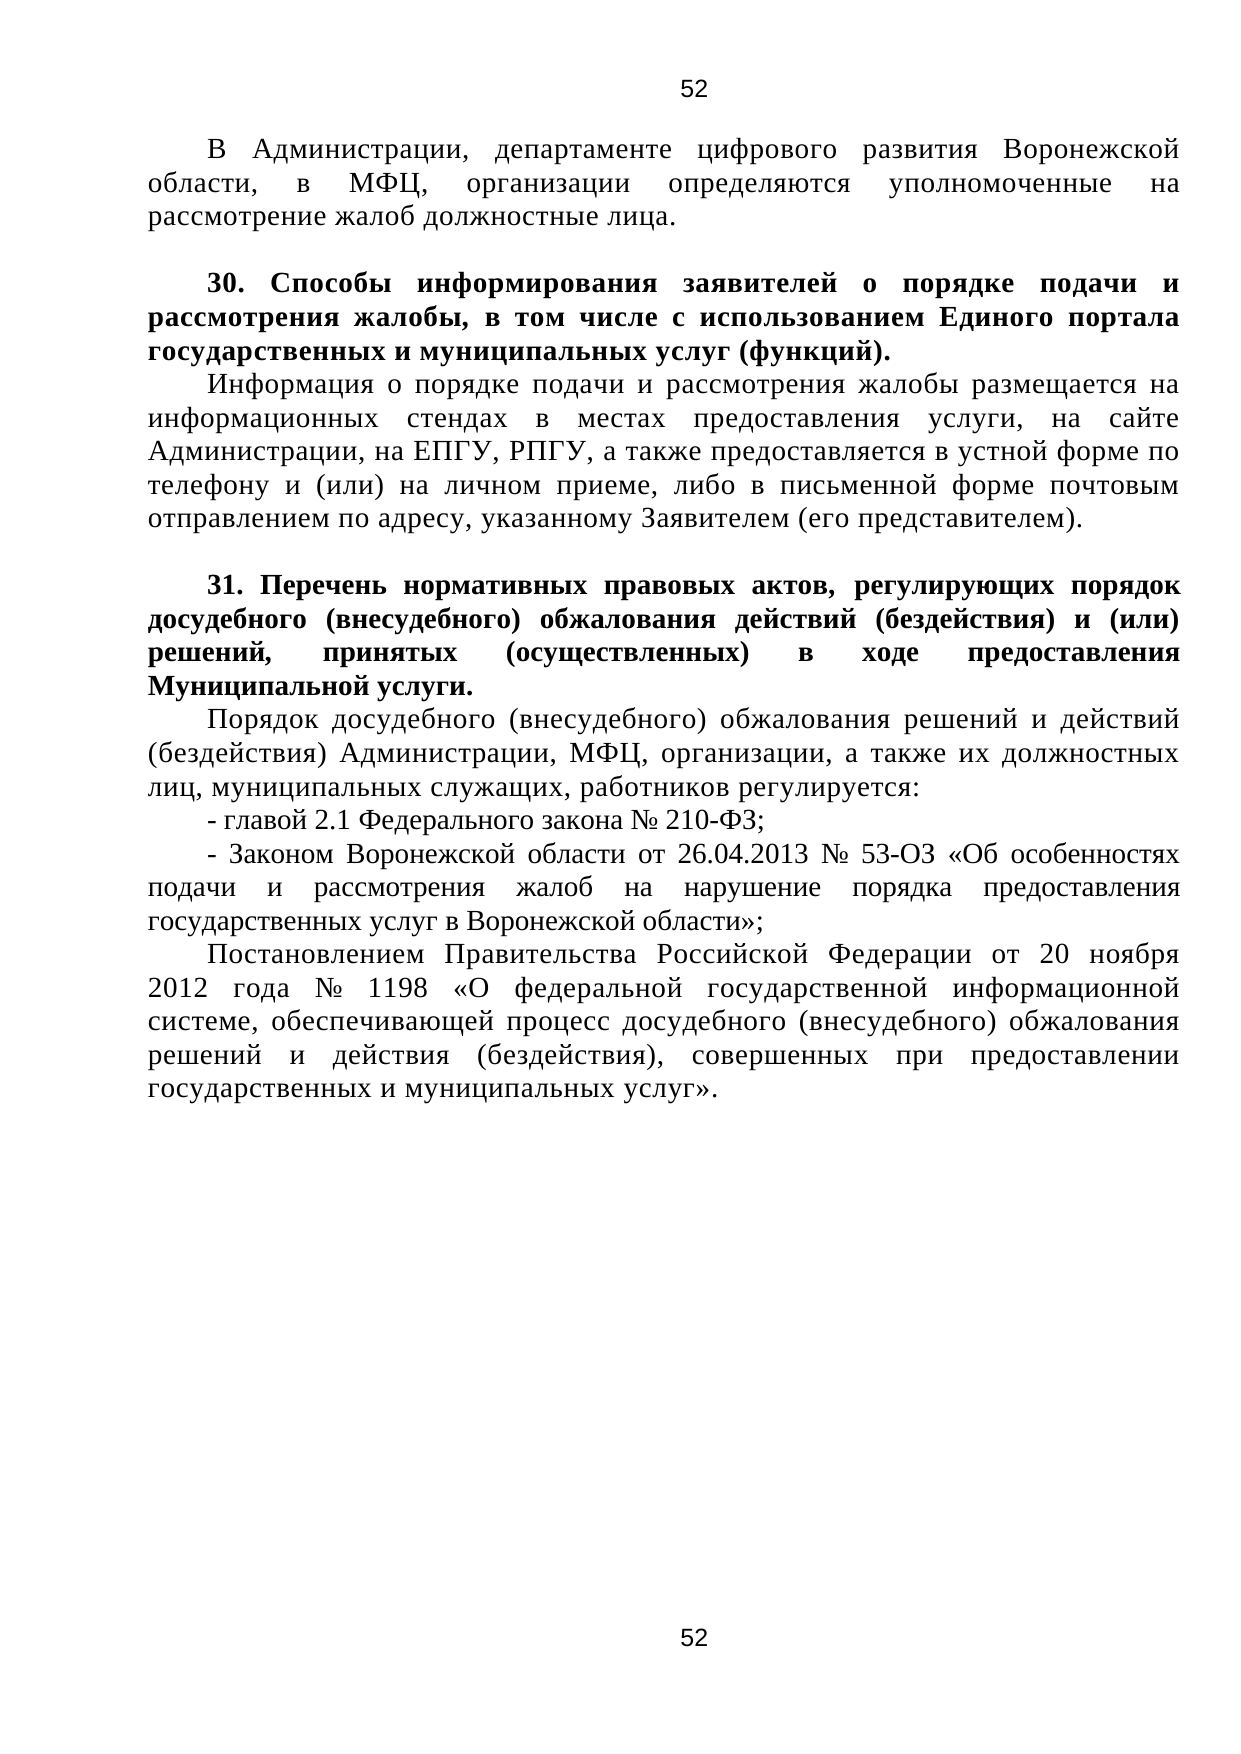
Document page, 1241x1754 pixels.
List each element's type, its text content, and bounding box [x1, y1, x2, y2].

text Информация о порядке подачи и рассмотрения жалобы размещается на информационных стендах в местах предоставления услуги, на сайте Администрации, на ЕПГУ, РПГУ, а также предоставляется в устной форме по телефону и (или) на личном приеме, либо в письменной форме почтовым отправлением по адресу, указанному Заявителем (его представителем). [148, 366, 1181, 534]
text - главой 2.1 Федерального закона № 210-ФЗ; [148, 802, 1181, 836]
list 30. Способы информирования заявителей о порядке подачи и рассмотрения жалобы, в том числе с использованием Единого портала государственных и муниципальных услуг (функций). [148, 266, 1181, 366]
list 31. Перечень нормативных правовых актов, регулирующих порядок досудебного (внесудебного) обжалования действий (бездействия) и (или) решений, принятых (осуществленных) в ходе предоставления Муниципальной услуги. [148, 567, 1181, 702]
text Постановлением Правительства Российской Федерации от 20 ноября 2012 года № 1198 «О федеральной государственной информационной системе, обеспечивающей процесс досудебного (внесудебного) обжалования решений и действия (бездействия), совершенных при предоставлении государственных и муниципальных услуг». [148, 936, 1181, 1104]
text Порядок досудебного (внесудебного) обжалования решений и действий (бездействия) Администрации, МФЦ, организации, а также их должностных лиц, муниципальных служащих, работников регулируется: [148, 702, 1181, 802]
text В Администрации, департаменте цифрового развития Воронежской области, в МФЦ, организации определяются уполномоченные на рассмотрение жалоб должностные лица. [148, 131, 1181, 232]
text - Законом Воронежской области от 26.04.2013 № 53-ОЗ «Об особенностях подачи и рассмотрения жалоб на нарушение порядка предоставления государственных услуг в Воронежской области»; [148, 836, 1181, 936]
